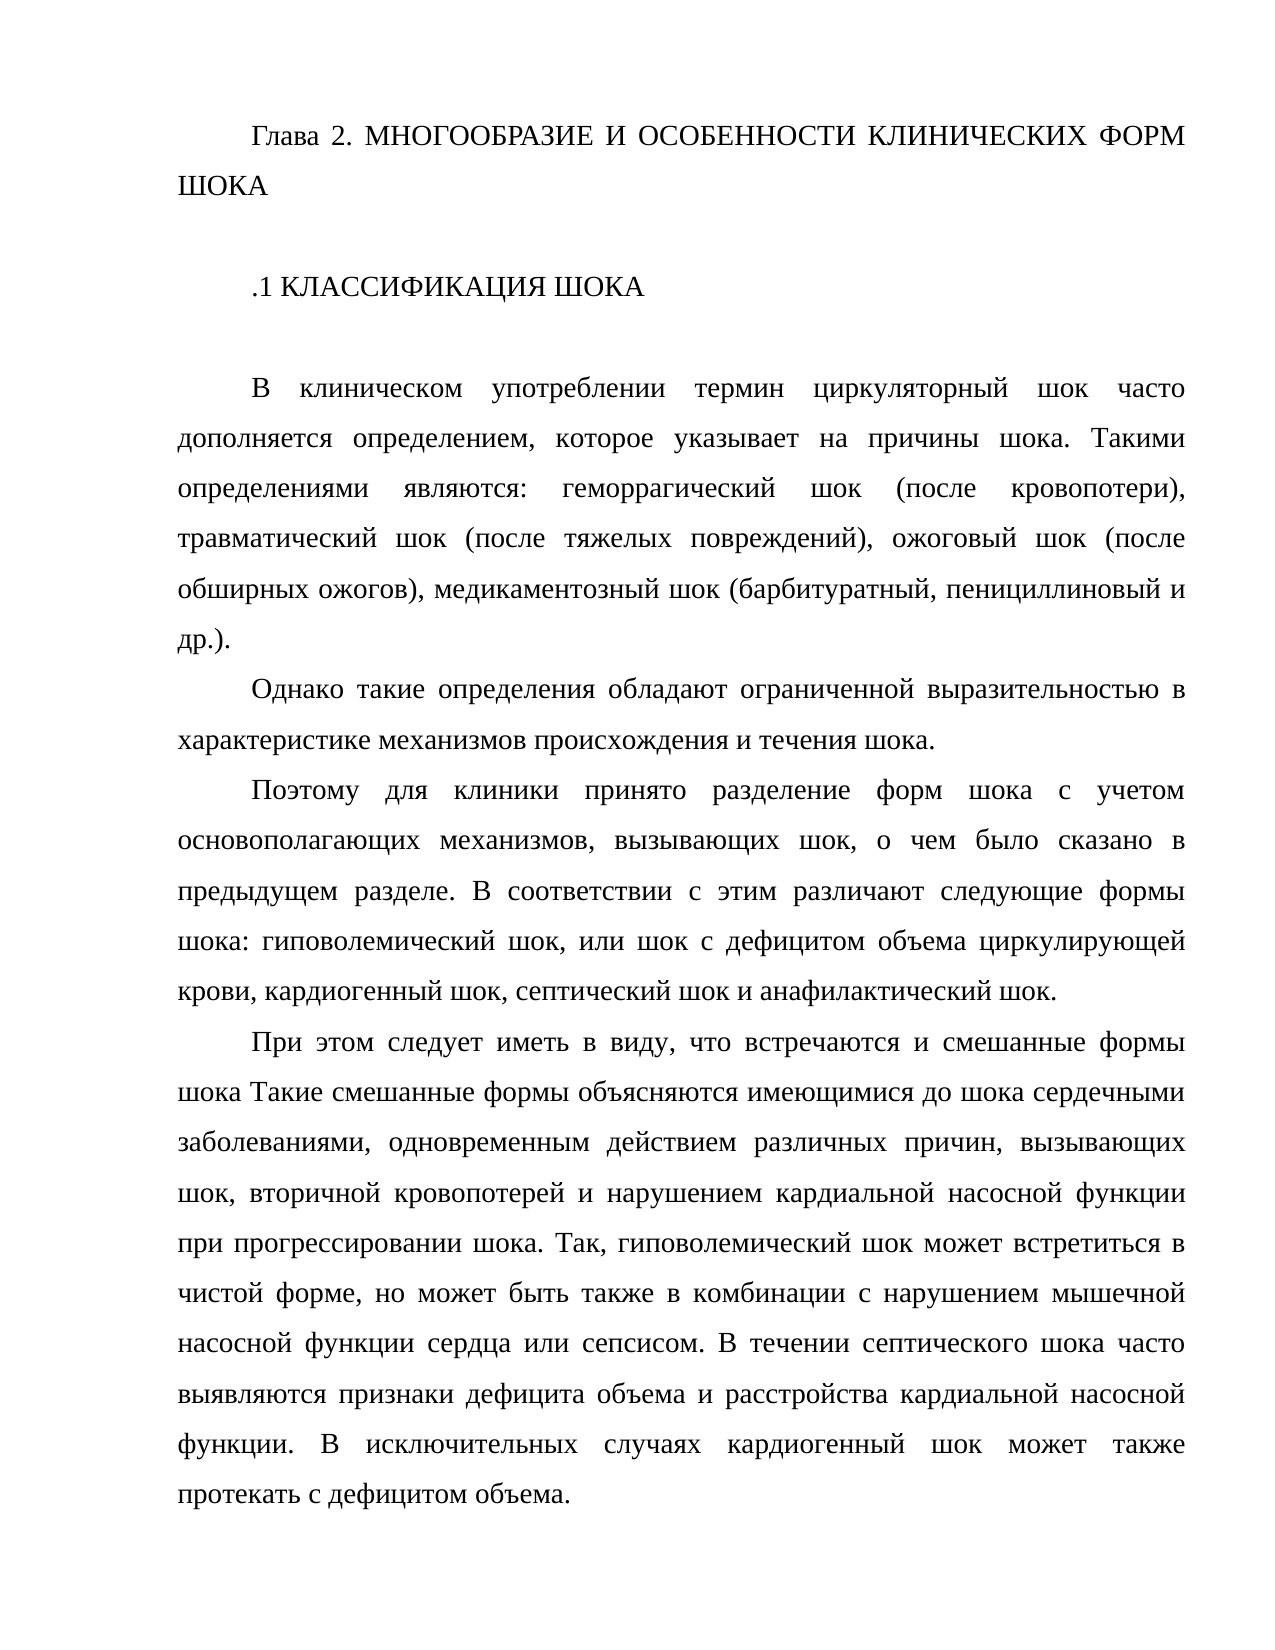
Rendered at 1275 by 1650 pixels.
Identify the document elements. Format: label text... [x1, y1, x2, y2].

text В клиническом употреблении термин циркуляторный шок часто дополняется определением, которое указывает на причины шока. Такими определениями являются: геморрагический шок (после кровопотери), травматический шок (после тяжелых повреждений), ожоговый шок (после обширных ожогов), медикаментозный шок (барбитуратный, пенициллиновый и др.). [177, 370, 1186, 655]
subtitle .1 КЛАССИФИКАЦИЯ ШОКА [177, 269, 1186, 303]
subtitle Глава 2. МНОГООБРАЗИЕ И ОСОБЕННОСТИ КЛИНИЧЕСКИХ ФОРМ ШОКА [177, 118, 1186, 202]
text Однако такие определения обладают ограниченной выразительностью в характеристике механизмов происхождения и течения шока. [177, 672, 1186, 755]
text Поэтому для клиники принято разделение форм шока с учетом основополагающих механизмов, вызывающих шок, о чем было сказано в предыдущем разделе. В соответствии с этим различают следующие формы шока: гиповолемический шок, или шок с дефицитом объема циркулирующей крови, кардиогенный шок, септический шок и анафилактический шок. [177, 772, 1186, 1007]
text При этом следует иметь в виду, что встречаются и смешанные формы шока Такие смешанные формы объясняются имеющимися до шока сердечными заболеваниями, одновременным действием различных причин, вызывающих шок, вторичной кровопотерей и нарушением кардиальной насосной функции при прогрессировании шока. Так, гиповолемический шок может встретиться в чистой форме, но может быть также в комбинации с нарушением мышечной насосной функции сердца или сепсисом. В течении септического шока часто выявляются признаки дефицита объема и расстройства кардиальной насосной функции. В исключительных случаях кардиогенный шок может также протекать с дефицитом объема. [177, 1024, 1186, 1510]
